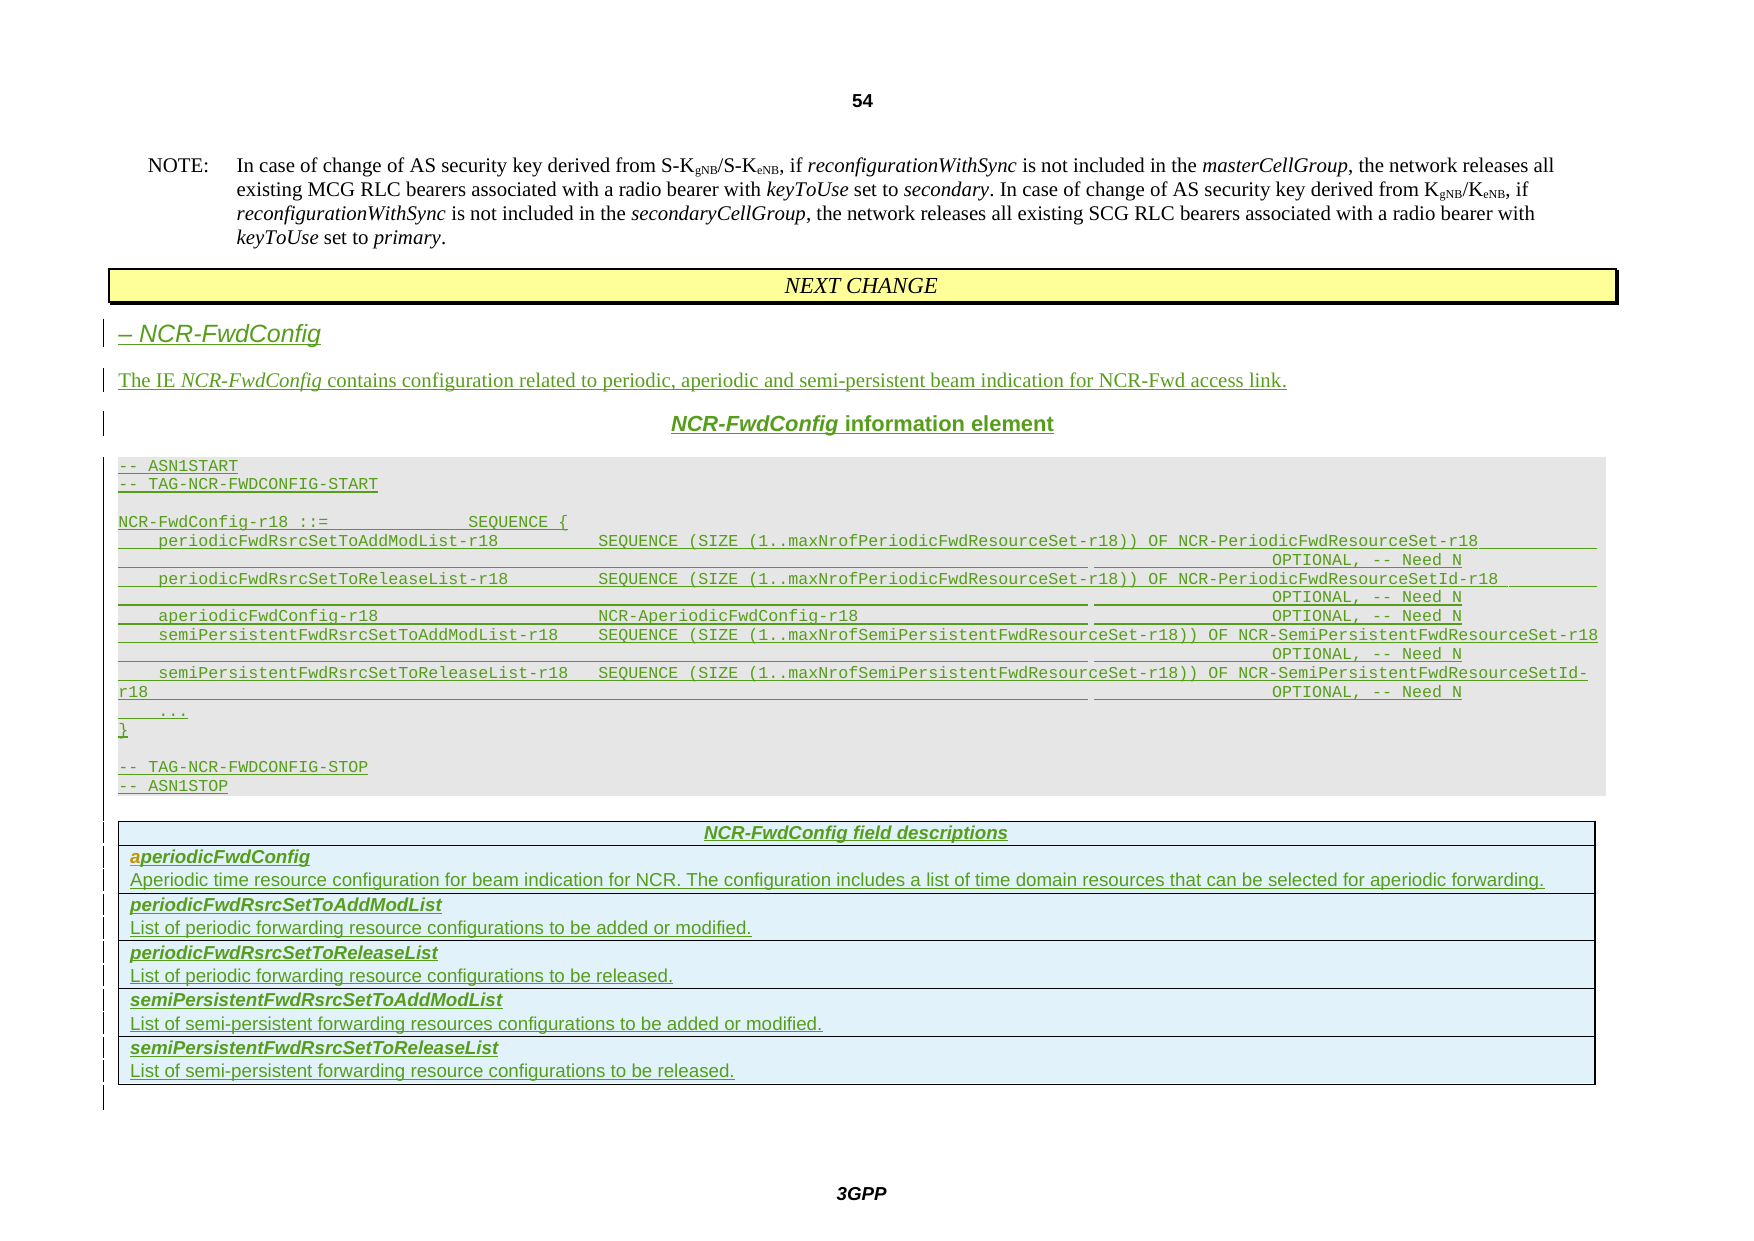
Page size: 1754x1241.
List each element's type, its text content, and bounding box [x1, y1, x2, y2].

text NOTE: In case of change of AS security key derived from S-KgNB/S-KeNB, if reconfigurationWithSync is not included in the masterCellGroup, the network releases all existing MCG RLC bearers associated with a radio bearer with keyToUse set to secondary. In case of change of AS security key derived from KgNB/KeNB, if reconfigurationWithSync is not included in the secondaryCellGroup, the network releases all existing SCG RLC bearers associated with a radio bearer with keyToUse set to primary. [148, 153, 1606, 249]
text NEXT CHANGE [110, 270, 1615, 301]
